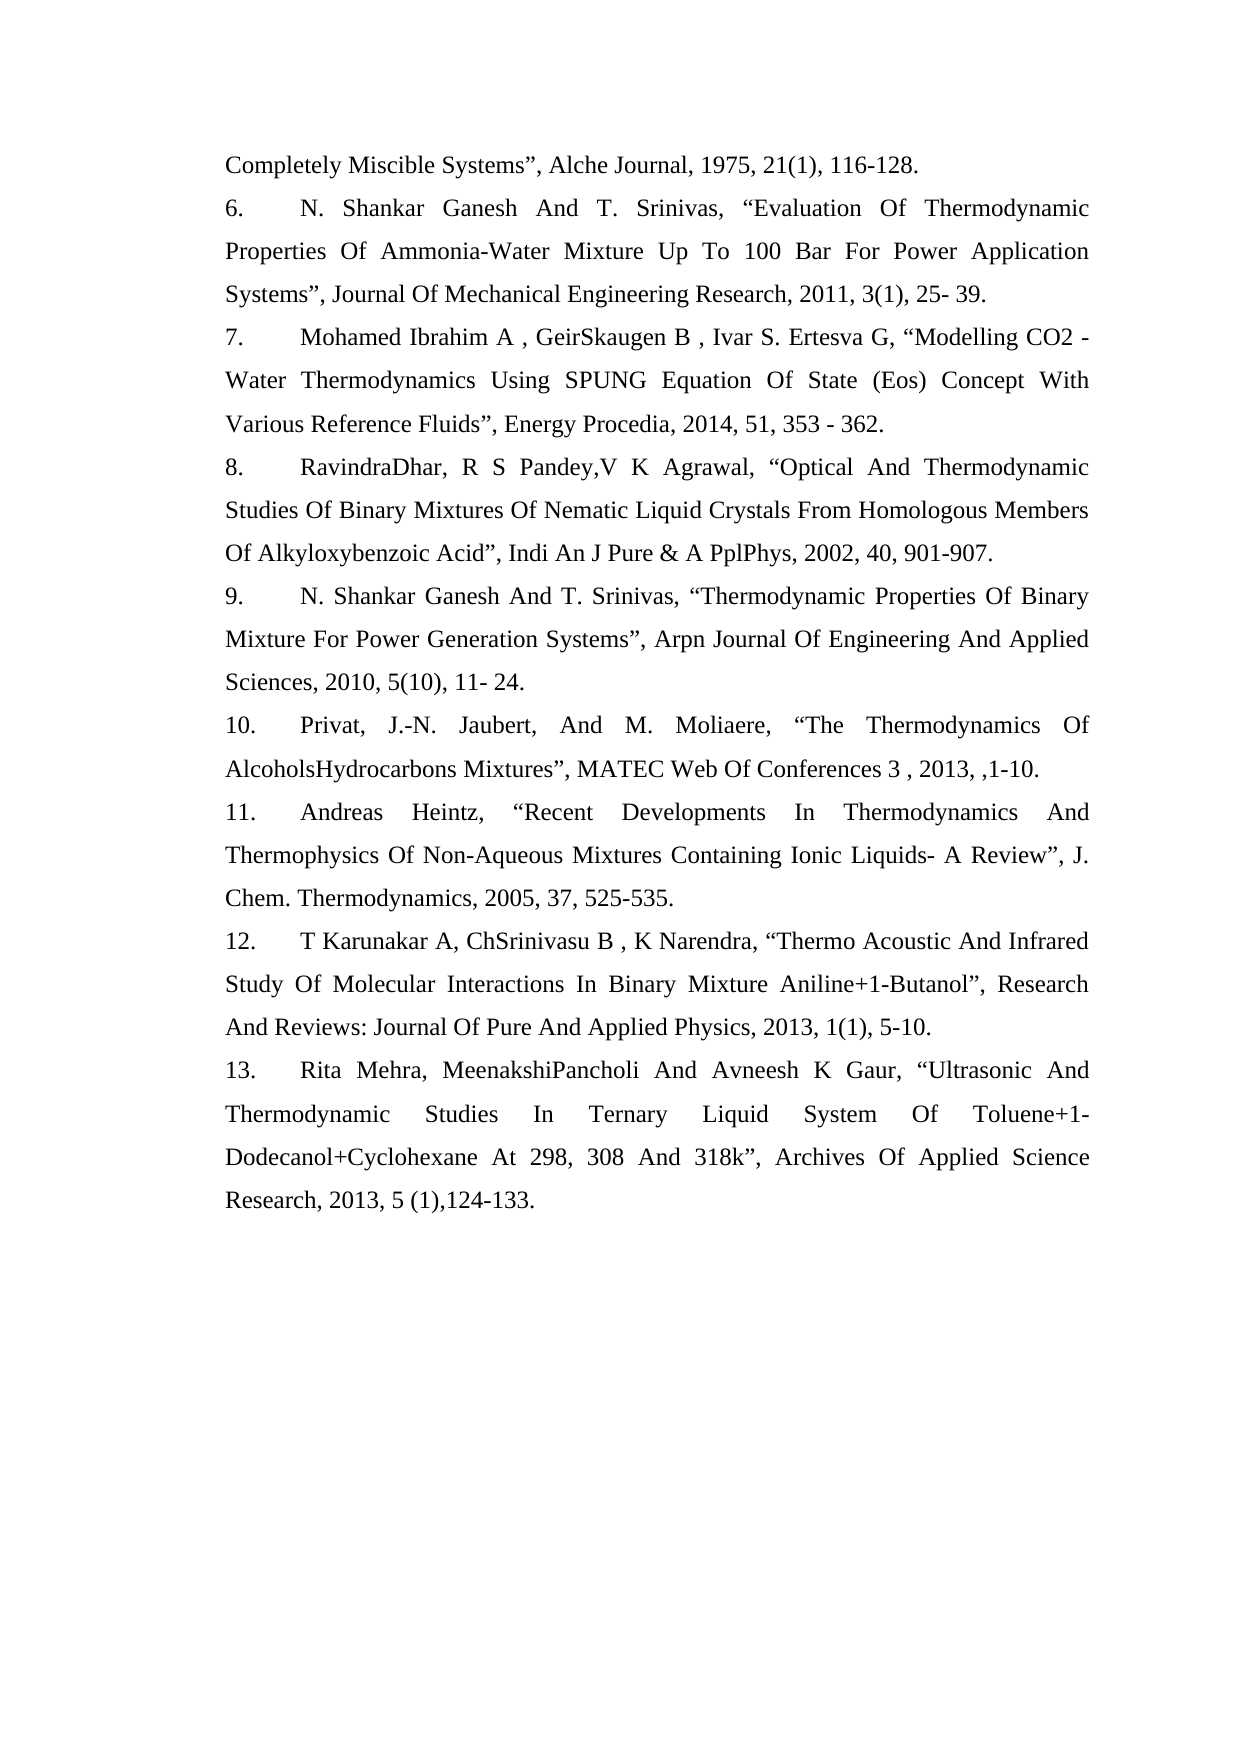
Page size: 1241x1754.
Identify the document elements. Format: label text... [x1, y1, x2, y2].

list N. Shankar Ganesh And T. Srinivas, “Evaluation Of Thermodynamic Properties Of Ammonia-Water Mixture Up To 100 Bar For Power Application Systems”, Journal Of Mechanical Engineering Research, 2011, 3(1), 25- 39. [225, 193, 1090, 308]
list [225, 150, 1090, 179]
list N. Shankar Ganesh And T. Srinivas, “Thermodynamic Properties Of Binary Mixture For Power Generation Systems”, Arpn Journal Of Engineering And Applied Sciences, 2010, 5(10), 11- 24. [225, 581, 1090, 696]
list Privat, J.-N. Jaubert, And M. Moliaere, “The Thermodynamics Of AlcoholsHydrocarbons Mixtures”, MATEC Web Of Conferences 3 , 2013, ,1-10. [225, 711, 1090, 782]
list T Karunakar A, ChSrinivasu B , K Narendra, “Thermo Acoustic And Infrared Study Of Molecular Interactions In Binary Mixture Aniline+1-Butanol”, Research And Reviews: Journal Of Pure And Applied Physics, 2013, 1(1), 5-10. [225, 926, 1090, 1041]
list Rita Mehra, MeenakshiPancholi And Avneesh K Gaur, “Ultrasonic And Thermodynamic Studies In Ternary Liquid System Of Toluene+1- Dodecanol+Cyclohexane At 298, 308 And 318k”, Archives Of Applied Science Research, 2013, 5 (1),124-133. [225, 1056, 1090, 1214]
list Mohamed Ibrahim A , GeirSkaugen B , Ivar S. Ertesva G, “Modelling CO2 - Water Thermodynamics Using SPUNG Equation Of State (Eos) Concept With Various Reference Fluids”, Energy Procedia, 2014, 51, 353 - 362. [225, 322, 1090, 437]
list RavindraDhar, R S Pandey,V K Agrawal, “Optical And Thermodynamic Studies Of Binary Mixtures Of Nematic Liquid Crystals From Homologous Members Of Alkyloxybenzoic Acid”, Indi An J Pure & A PplPhys, 2002, 40, 901-907. [225, 452, 1090, 567]
list Andreas Heintz, “Recent Developments In Thermodynamics And Thermophysics Of Non-Aqueous Mixtures Containing Ionic Liquids- A Review”, J. Chem. Thermodynamics, 2005, 37, 525-535. [225, 797, 1090, 912]
